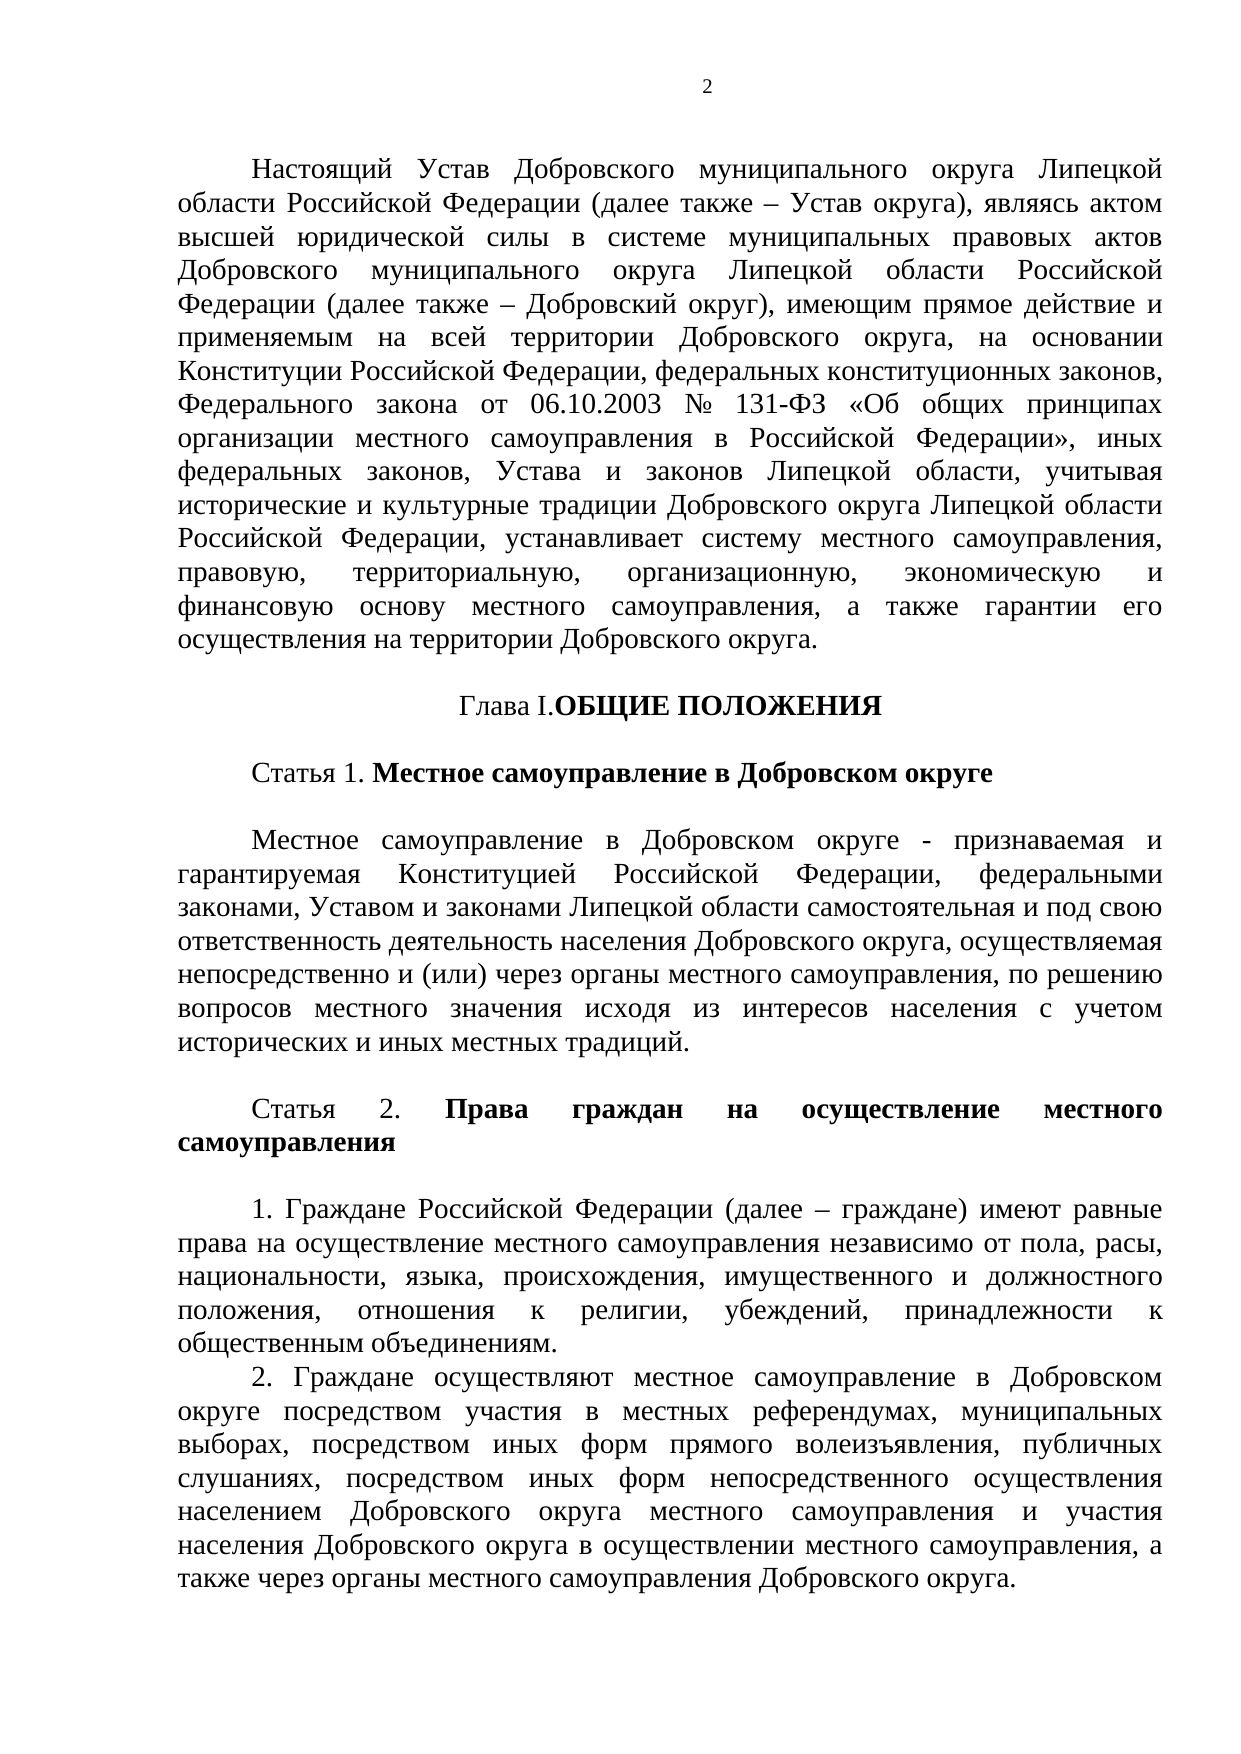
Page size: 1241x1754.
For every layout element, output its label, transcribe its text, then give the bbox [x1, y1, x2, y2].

text Глава I.ОБЩИЕ ПОЛОЖЕНИЯ [177, 688, 1163, 722]
text 1. Граждане Российской Федерации (далее – граждане) имеют равные права на осуществление местного самоуправления независимо от пола, расы, национальности, языка, происхождения, имущественного и должностного положения, отношения к религии, убеждений, принадлежности к общественным объединениям. [177, 1191, 1163, 1359]
text Статья 1. Местное самоуправление в Добровском округе [177, 755, 1163, 789]
subtitle Статья 2. Права граждан на осуществление местного самоуправления [177, 1091, 1163, 1158]
text Настоящий Устав Добровского муниципального округа Липецкой области Российской Федерации (далее также – Устав округа), являясь актом высшей юридической силы в системе муниципальных правовых актов Добровского муниципального округа Липецкой области Российской Федерации (далее также – Добровский округ), имеющим прямое действие и применяемым на всей территории Добровского округа, на основании Конституции Российской Федерации, федеральных конституционных законов, Федерального закона от 06.10.2003 № 131-ФЗ «Об общих принципах организации местного самоуправления в Российской Федерации», иных федеральных законов, Устава и законов Липецкой области, учитывая исторические и культурные традиции Добровского округа Липецкой области Российской Федерации, устанавливает систему местного самоуправления, правовую, территориальную, организационную, экономическую и финансовую основу местного самоуправления, а также гарантии его осуществления на территории Добровского округа. [177, 152, 1163, 655]
text Местное самоуправление в Добровском округе - признаваемая и гарантируемая Конституцией Российской Федерации, федеральными законами, Уставом и законами Липецкой области самостоятельная и под свою ответственность деятельность населения Добровского округа, осуществляемая непосредственно и (или) через органы местного самоуправления, по решению вопросов местного значения исходя из интересов населения с учетом исторических и иных местных традиций. [177, 822, 1163, 1057]
text 2. Граждане осуществляют местное самоуправление в Добровском округе посредством участия в местных референдумах, муниципальных выборах, посредством иных форм прямого волеизъявления, публичных слушаниях, посредством иных форм непосредственного осуществления населением Добровского округа местного самоуправления и участия населения Добровского округа в осуществлении местного самоуправления, а также через органы местного самоуправления Добровского округа. [177, 1359, 1163, 1594]
